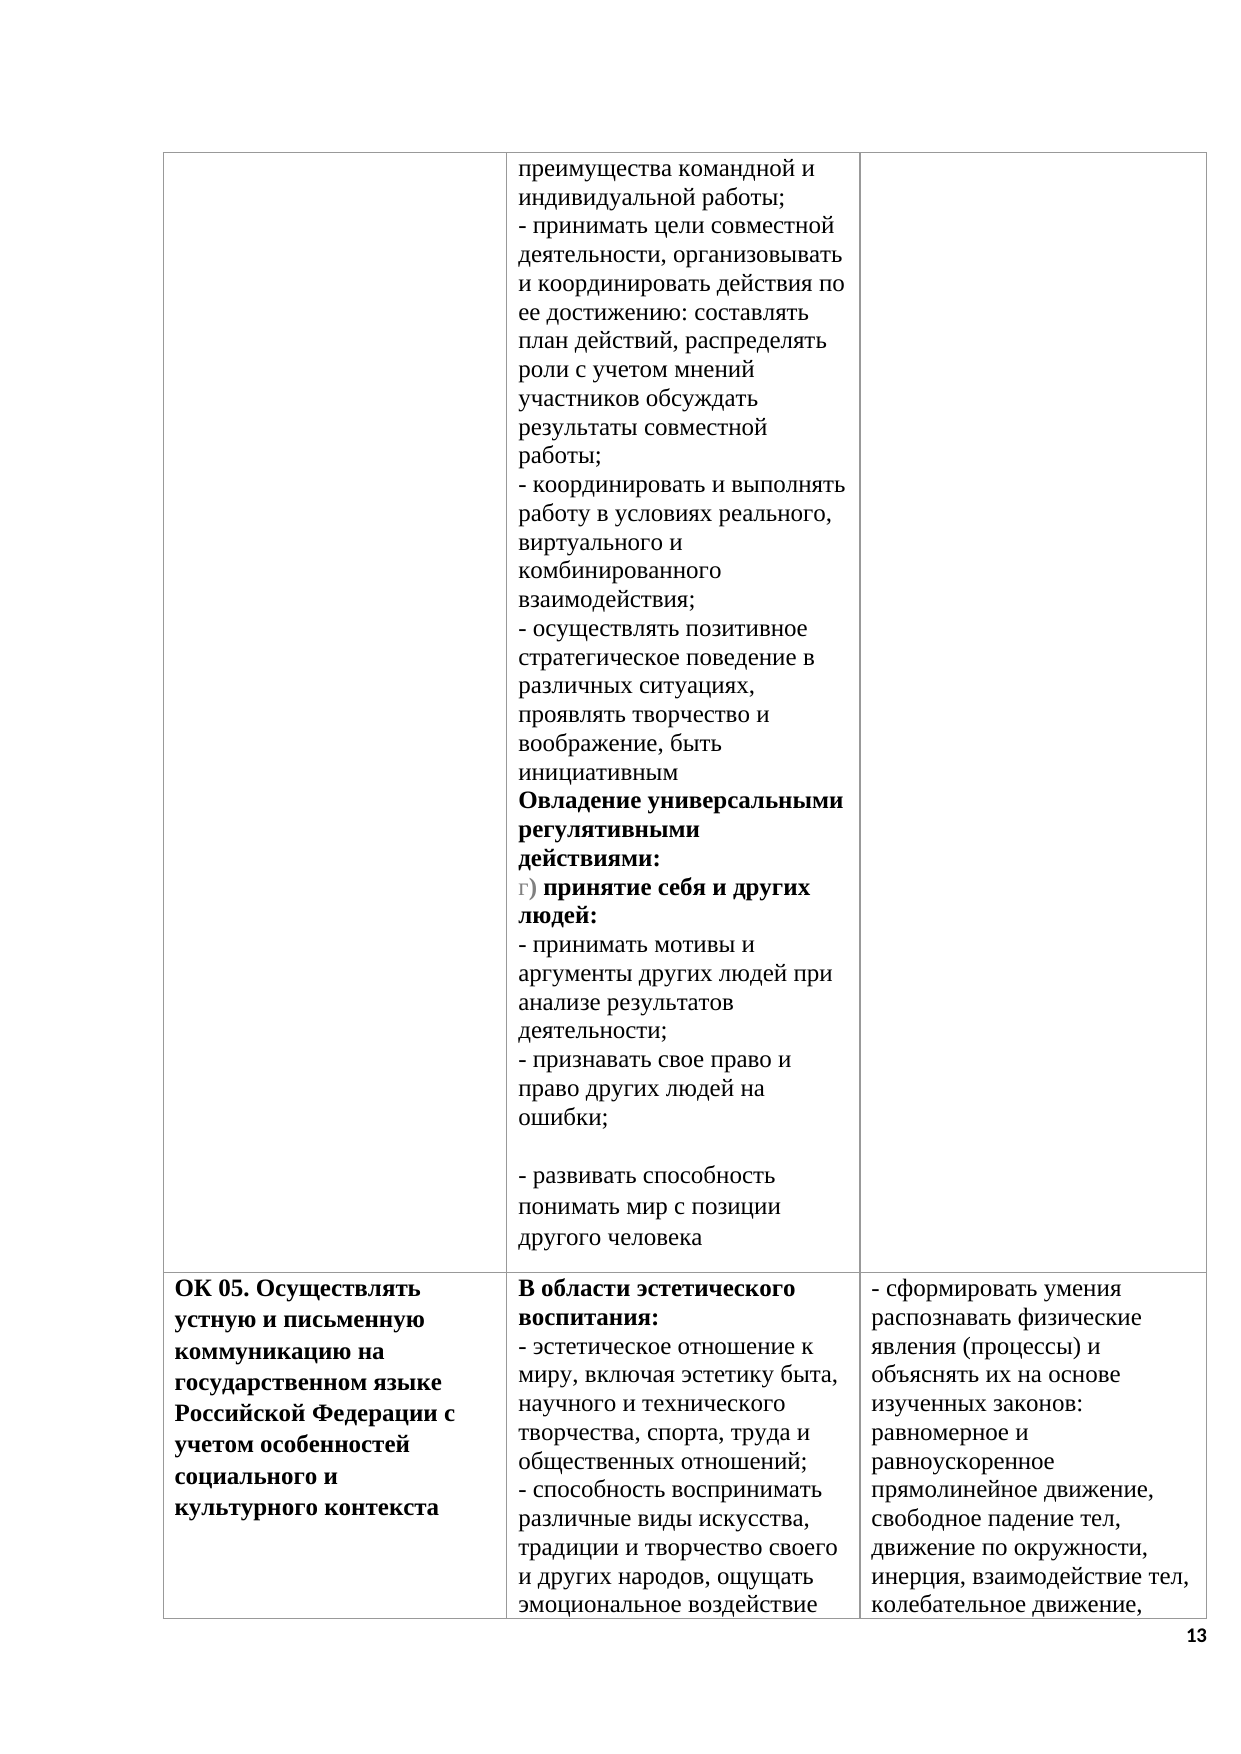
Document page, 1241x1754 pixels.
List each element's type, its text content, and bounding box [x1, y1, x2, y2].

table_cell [507, 1273, 859, 1618]
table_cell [164, 1273, 506, 1618]
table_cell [861, 1273, 1206, 1618]
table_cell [164, 153, 506, 1272]
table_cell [861, 153, 1206, 1272]
